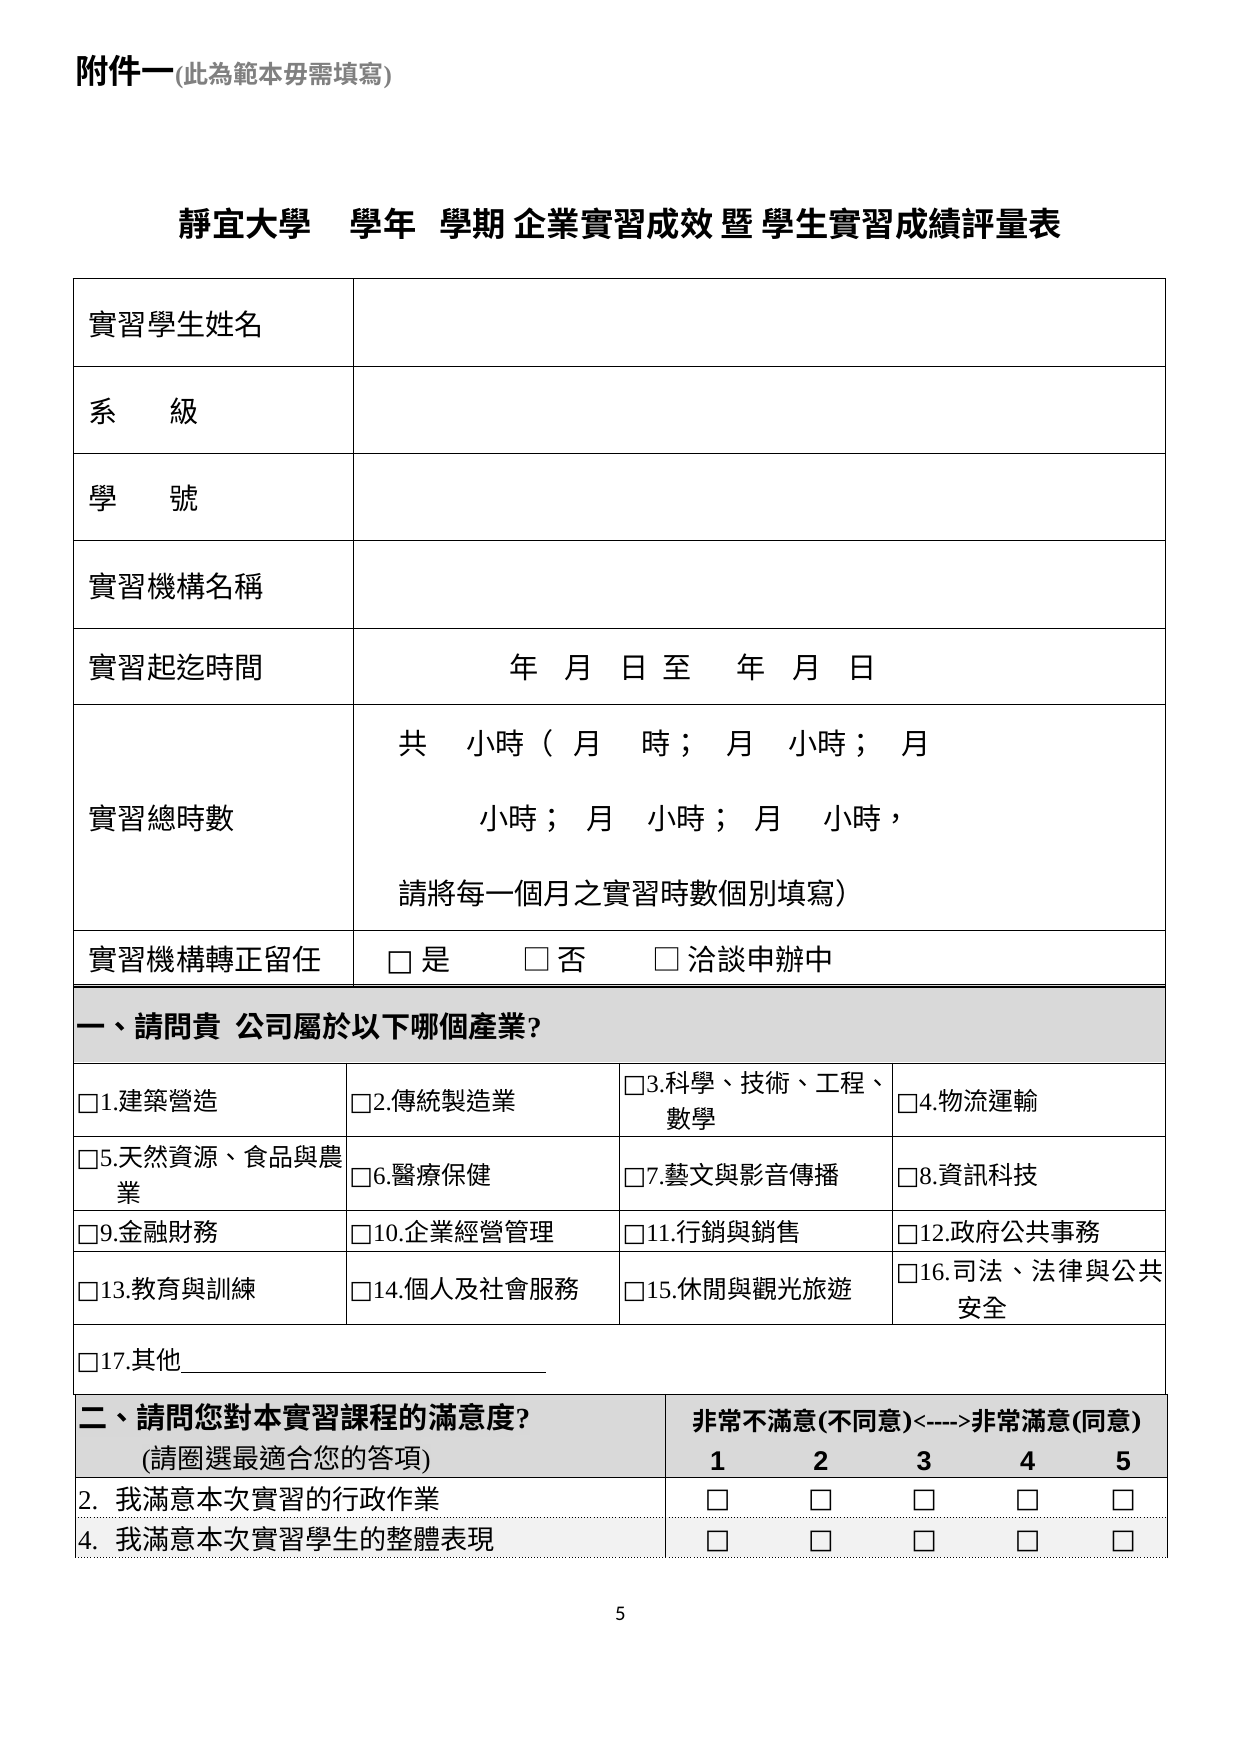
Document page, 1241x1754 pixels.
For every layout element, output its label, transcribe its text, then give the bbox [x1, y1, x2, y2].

table_cell □4.物流運輸 [893, 1064, 1165, 1136]
table_cell 二、請問您對本實習課程的滿意度? (請圈選最適合您的答項) [421, 1395, 665, 1477]
table_cell 實習機構名稱 [74, 541, 353, 627]
table_cell 系 級 [74, 367, 353, 453]
table_cell □16.司法、法律與公共安全 [893, 1252, 1165, 1324]
table_cell □10.企業經營管理 [347, 1211, 619, 1251]
table_cell □11.行銷與銷售 [620, 1211, 892, 1251]
table_cell 4 [976, 1444, 1079, 1477]
table_cell □ [976, 1517, 1079, 1557]
table_cell 我滿意本次實習的行政作業 [76, 1478, 665, 1517]
table_cell 共 小時（ 月 時； 月 小時； 月 小時； 月 小時； 月 小時， 請將每一個月之實習時數個別填寫） [354, 705, 1165, 929]
table_cell □ [769, 1478, 872, 1517]
table_cell □14.個人及社會服務 [347, 1252, 619, 1324]
table_cell □9.金融財務 [74, 1211, 346, 1251]
table_cell □2.傳統製造業 [347, 1064, 619, 1136]
table_cell □ [1079, 1517, 1167, 1557]
table_cell 5 [1079, 1444, 1167, 1477]
table_cell [354, 541, 1165, 627]
table_cell 2 [769, 1444, 872, 1477]
text 靜宜大學 學年 學期 企業實習成效 暨 學生實習成績評量表 [75, 184, 1165, 259]
table_cell □12.政府公共事務 [893, 1211, 1165, 1251]
table_cell □17.其他 [74, 1325, 1165, 1394]
text 附件一(此為範本毋需填寫) [75, 53, 1165, 91]
table_cell □3.科學、技術、工程、數學 [620, 1064, 892, 1136]
table_cell □ [872, 1517, 976, 1557]
table_cell [354, 454, 1165, 540]
table_cell 實習機構轉正留任 [74, 931, 353, 984]
table_cell 學 號 [74, 454, 353, 540]
table_cell □ [769, 1517, 872, 1557]
table_cell □5.天然資源、食品與農業 [74, 1137, 346, 1209]
table_cell 二、請問您對本實習課程的滿意度? (請圈選最適合您的答項) [76, 1395, 151, 1477]
table_cell 實習起迄時間 [74, 629, 353, 703]
table_cell □ [666, 1478, 769, 1517]
table_cell □ [1079, 1478, 1167, 1517]
table_cell 實習總時數 [74, 705, 353, 929]
table_cell □ 是 □ 否 □ 洽談申辦中 [354, 931, 1165, 984]
table_cell 1 [666, 1444, 769, 1477]
table_cell 3 [872, 1444, 976, 1477]
table_cell [354, 367, 1165, 453]
table_cell 一、請問貴 公司屬於以下哪個產業? [74, 988, 1165, 1062]
table_cell □6.醫療保健 [347, 1137, 619, 1209]
table_cell 年 月 日 至 年 月 日 [354, 629, 1165, 703]
table_cell 非常不滿意(不同意)<---->非常滿意(同意) [666, 1395, 1167, 1444]
table_cell □15.休閒與觀光旅遊 [620, 1252, 892, 1324]
table_cell □8.資訊科技 [893, 1137, 1165, 1209]
table_cell □1.建築營造 [74, 1064, 346, 1136]
table_header 實習學生姓名 [74, 279, 353, 366]
table_cell □ [872, 1478, 976, 1517]
table_cell 我滿意本次實習學生的整體表現 [76, 1517, 665, 1557]
table_cell □13.教育與訓練 [74, 1252, 346, 1324]
table_cell □7.藝文與影音傳播 [620, 1137, 892, 1209]
table_cell □ [666, 1517, 769, 1557]
table_cell □ [976, 1478, 1079, 1517]
table_header [354, 279, 1165, 366]
